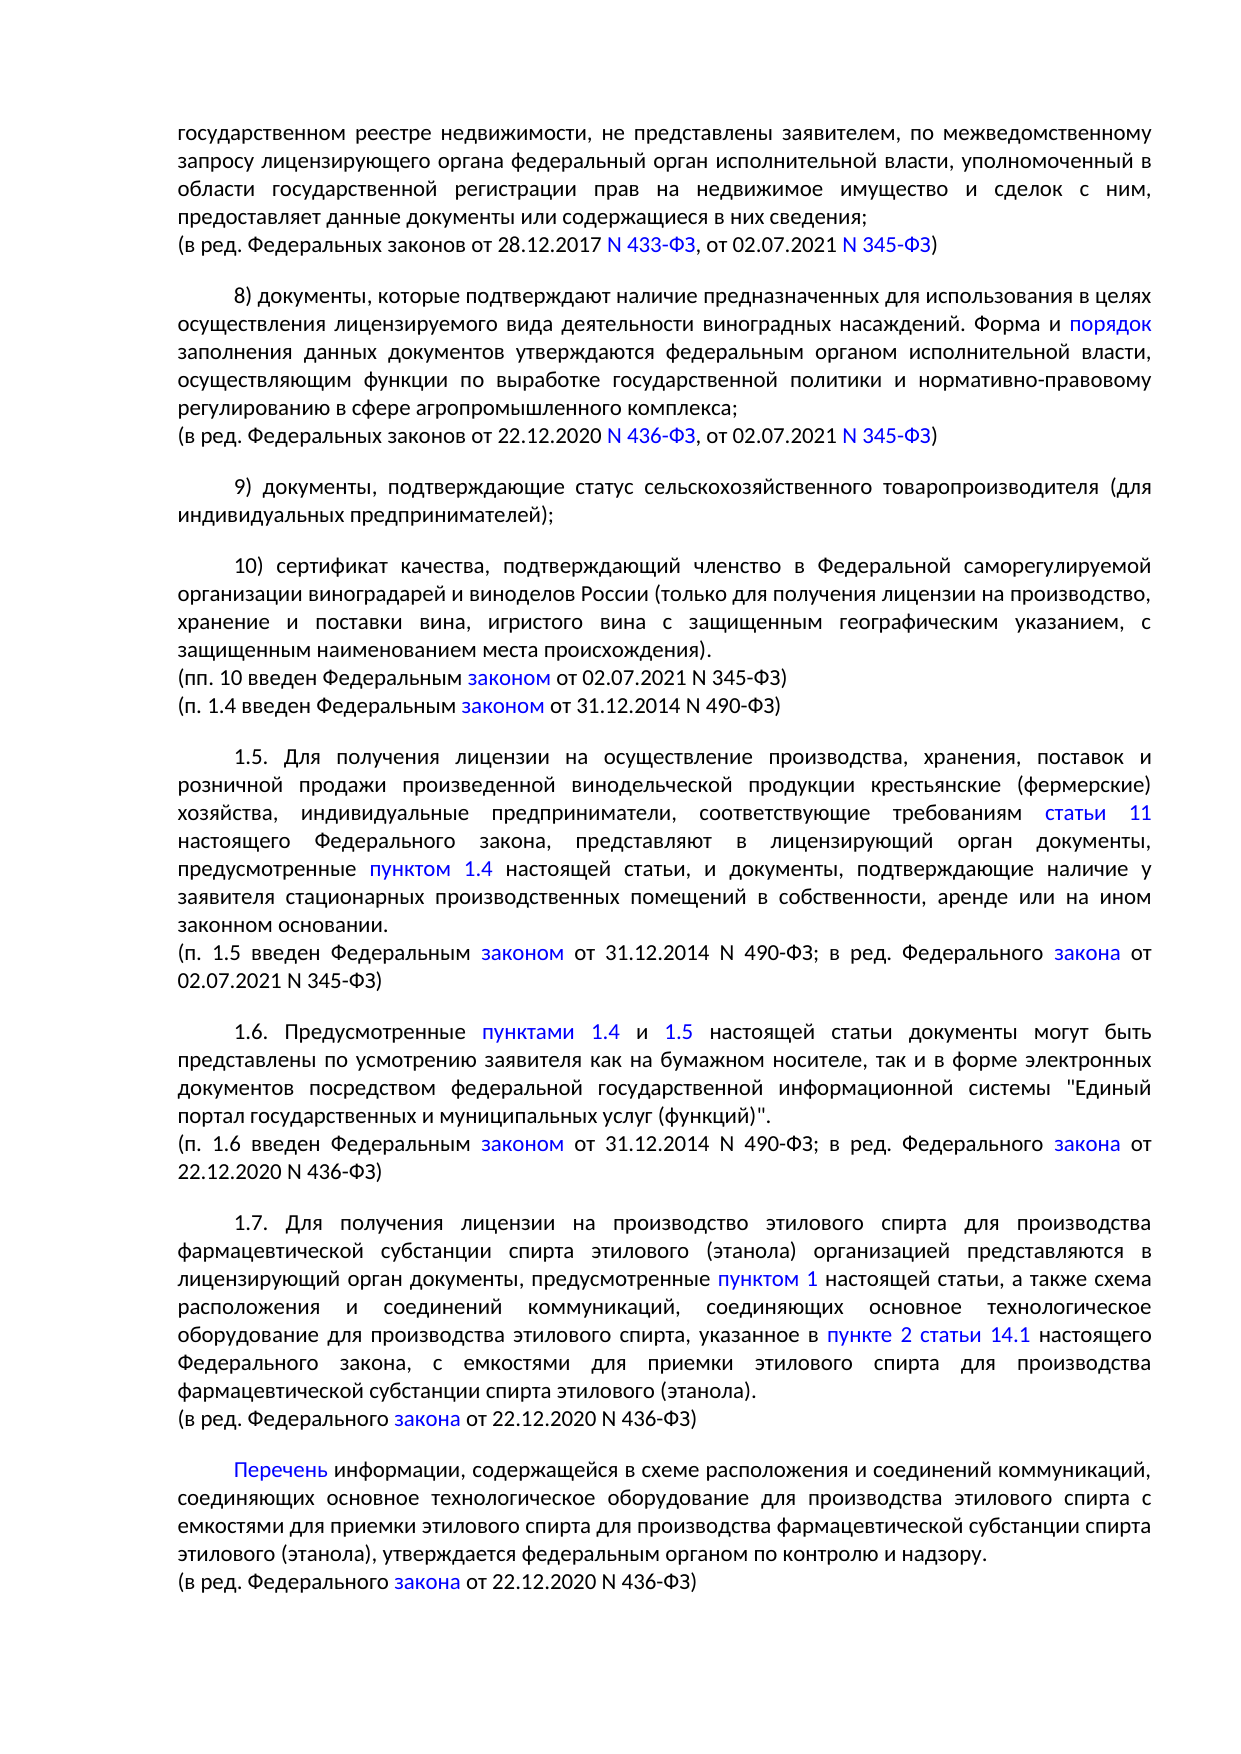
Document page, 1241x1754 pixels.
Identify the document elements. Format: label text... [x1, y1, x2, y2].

text (в ред. Федерального закона от 22.12.2020 N 436-ФЗ) [177, 1404, 1152, 1432]
text (в ред. Федерального закона от 22.12.2020 N 436-ФЗ) [177, 1567, 1152, 1596]
text (в ред. Федеральных законов от 22.12.2020 N 436-ФЗ, от 02.07.2021 N 345-ФЗ) [177, 421, 1152, 449]
text 9) документы, подтверждающие статус сельскохозяйственного товаропроизводителя (для индивидуальных предпринимателей); [177, 472, 1152, 528]
text (п. 1.5 введен Федеральным законом от 31.12.2014 N 490-ФЗ; в ред. Федерального закона от 02.07.2021 N 345-ФЗ) [177, 938, 1152, 994]
text (п. 1.4 введен Федеральным законом от 31.12.2014 N 490-ФЗ) [177, 691, 1152, 719]
text (в ред. Федеральных законов от 28.12.2017 N 433-ФЗ, от 02.07.2021 N 345-ФЗ) [177, 230, 1152, 258]
text 1.5. Для получения лицензии на осуществление производства, хранения, поставок и розничной продажи произведенной винодельческой продукции крестьянские (фермерские) хозяйства, индивидуальные предприниматели, соответствующие требованиям статьи 11 настоящего Федерального закона, представляют в лицензирующий орган документы, предусмотренные пунктом 1.4 настоящей статьи, и документы, подтверждающие наличие у заявителя стационарных производственных помещений в собственности, аренде или на ином законном основании. [177, 742, 1152, 938]
text 10) сертификат качества, подтверждающий членство в Федеральной саморегулируемой организации виноградарей и виноделов России (только для получения лицензии на производство, хранение и поставки вина, игристого вина с защищенным географическим указанием, с защищенным наименованием места происхождения). [177, 551, 1152, 663]
text Перечень информации, содержащейся в схеме расположения и соединений коммуникаций, соединяющих основное технологическое оборудование для производства этилового спирта с емкостями для приемки этилового спирта для производства фармацевтической субстанции спирта этилового (этанола), утверждается федеральным органом по контролю и надзору. [177, 1455, 1152, 1567]
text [177, 118, 1152, 230]
text 8) документы, которые подтверждают наличие предназначенных для использования в целях осуществления лицензируемого вида деятельности виноградных насаждений. Форма и порядок заполнения данных документов утверждаются федеральным органом исполнительной власти, осуществляющим функции по выработке государственной политики и нормативно-правовому регулированию в сфере агропромышленного комплекса; [177, 281, 1152, 421]
text 1.7. Для получения лицензии на производство этилового спирта для производства фармацевтической субстанции спирта этилового (этанола) организацией представляются в лицензирующий орган документы, предусмотренные пунктом 1 настоящей статьи, а также схема расположения и соединений коммуникаций, соединяющих основное технологическое оборудование для производства этилового спирта, указанное в пункте 2 статьи 14.1 настоящего Федерального закона, с емкостями для приемки этилового спирта для производства фармацевтической субстанции спирта этилового (этанола). [177, 1208, 1152, 1404]
text (п. 1.6 введен Федеральным законом от 31.12.2014 N 490-ФЗ; в ред. Федерального закона от 22.12.2020 N 436-ФЗ) [177, 1129, 1152, 1185]
text (пп. 10 введен Федеральным законом от 02.07.2021 N 345-ФЗ) [177, 663, 1152, 691]
text 1.6. Предусмотренные пунктами 1.4 и 1.5 настоящей статьи документы могут быть представлены по усмотрению заявителя как на бумажном носителе, так и в форме электронных документов посредством федеральной государственной информационной системы "Единый портал государственных и муниципальных услуг (функций)". [177, 1017, 1152, 1129]
